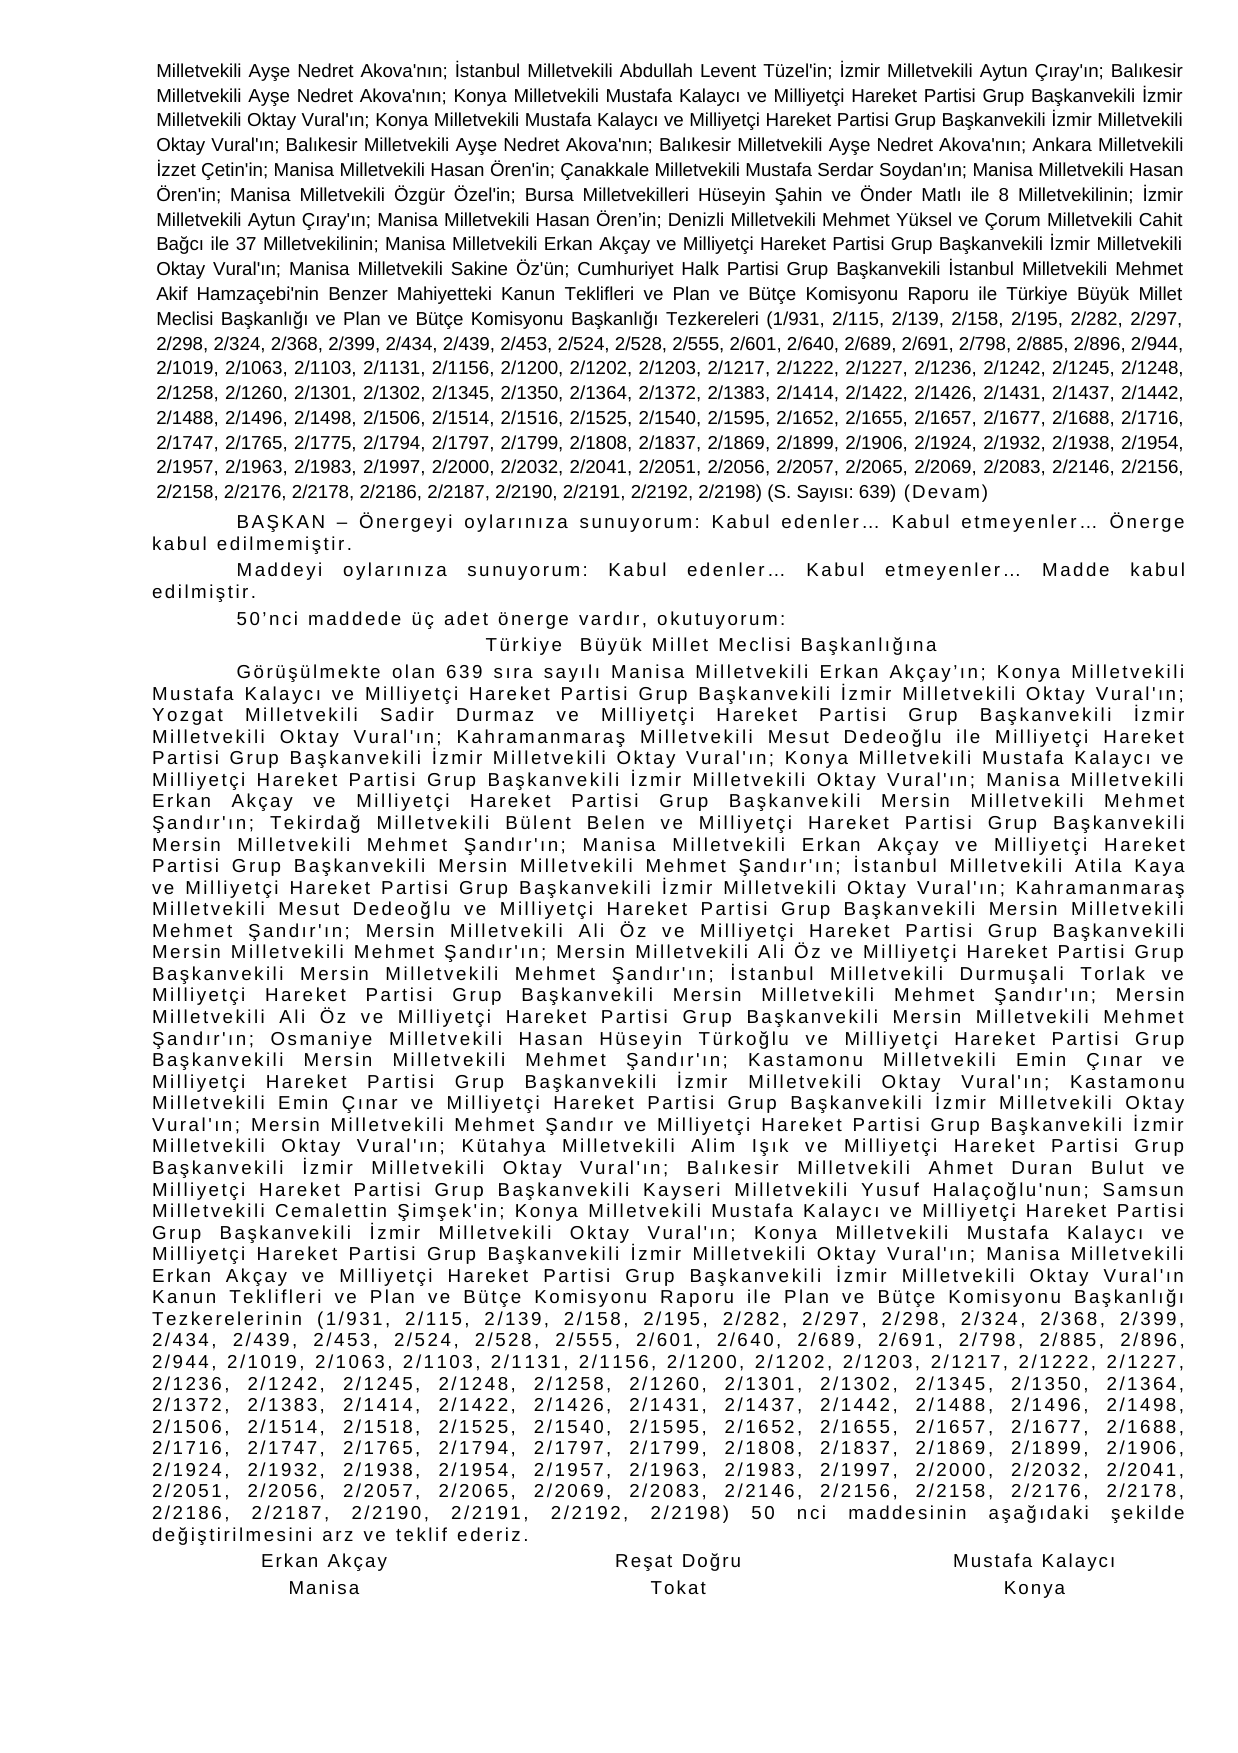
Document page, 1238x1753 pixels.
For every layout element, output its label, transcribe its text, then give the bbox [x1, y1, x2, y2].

text Erkan Akçay Reşat Doğru Mustafa Kalaycı [152, 1550, 1186, 1572]
text Maddeyi oylarınıza sunuyorum: Kabul edenler… Kabul etmeyenler… Madde kabul edilmiştir. [152, 559, 1186, 602]
text Manisa Tokat Konya [152, 1577, 1186, 1598]
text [156, 60, 1184, 503]
text BAŞKAN – Önergeyi oylarınıza sunuyorum: Kabul edenler… Kabul etmeyenler… Önerge kabul edilmemiştir. [152, 511, 1186, 554]
text Görüşülmekte olan 639 sıra sayılı Manisa Milletvekili Erkan Akçay’ın; Konya Milletvekili Mustafa Kalaycı ve Milliyetçi Hareket Partisi Grup Başkanvekili İzmir Milletvekili Oktay Vural'ın; Yozgat Milletvekili Sadir Durmaz ve Milliyetçi Hareket Partisi Grup Başkanvekili İzmir Milletvekili Oktay Vural'ın; Kahramanmaraş Milletvekili Mesut Dedeoğlu ile Milliyetçi Hareket Partisi Grup Başkanvekili İzmir Milletvekili Oktay Vural'ın; Konya Milletvekili Mustafa Kalaycı ve Milliyetçi Hareket Partisi Grup Başkanvekili İzmir Milletvekili Oktay Vural'ın; Manisa Milletvekili Erkan Akçay ve Milliyetçi Hareket Partisi Grup Başkanvekili Mersin Milletvekili Mehmet Şandır'ın; Tekirdağ Milletvekili Bülent Belen ve Milliyetçi Hareket Partisi Grup Başkanvekili Mersin Milletvekili Mehmet Şandır'ın; Manisa Milletvekili Erkan Akçay ve Milliyetçi Hareket Partisi Grup Başkanvekili Mersin Milletvekili Mehmet Şandır'ın; İstanbul Milletvekili Atila Kaya ve Milliyetçi Hareket Partisi Grup Başkanvekili İzmir Milletvekili Oktay Vural'ın; Kahramanmaraş Milletvekili Mesut Dedeoğlu ve Milliyetçi Hareket Partisi Grup Başkanvekili Mersin Milletvekili Mehmet Şandır'ın; Mersin Milletvekili Ali Öz ve Milliyetçi Hareket Partisi Grup Başkanvekili Mersin Milletvekili Mehmet Şandır'ın; Mersin Milletvekili Ali Öz ve Milliyetçi Hareket Partisi Grup Başkanvekili Mersin Milletvekili Mehmet Şandır'ın; İstanbul Milletvekili Durmuşali Torlak ve Milliyetçi Hareket Partisi Grup Başkanvekili Mersin Milletvekili Mehmet Şandır'ın; Mersin Milletvekili Ali Öz ve Milliyetçi Hareket Partisi Grup Başkanvekili Mersin Milletvekili Mehmet Şandır'ın; Osmaniye Milletvekili Hasan Hüseyin Türkoğlu ve Milliyetçi Hareket Partisi Grup Başkanvekili Mersin Milletvekili Mehmet Şandır'ın; Kastamonu Milletvekili Emin Çınar ve Milliyetçi Hareket Partisi Grup Başkanvekili İzmir Milletvekili Oktay Vural'ın; Kastamonu Milletvekili Emin Çınar ve Milliyetçi Hareket Partisi Grup Başkanvekili İzmir Milletvekili Oktay Vural'ın; Mersin Milletvekili Mehmet Şandır ve Milliyetçi Hareket Partisi Grup Başkanvekili İzmir Milletvekili Oktay Vural'ın; Kütahya Milletvekili Alim Işık ve Milliyetçi Hareket Partisi Grup Başkanvekili İzmir Milletvekili Oktay Vural'ın; Balıkesir Milletvekili Ahmet Duran Bulut ve Milliyetçi Hareket Partisi Grup Başkanvekili Kayseri Milletvekili Yusuf Halaçoğlu'nun; Samsun Milletvekili Cemalettin Şimşek'in; Konya Milletvekili Mustafa Kalaycı ve Milliyetçi Hareket Partisi Grup Başkanvekili İzmir Milletvekili Oktay Vural'ın; Konya Milletvekili Mustafa Kalaycı ve Milliyetçi Hareket Partisi Grup Başkanvekili İzmir Milletvekili Oktay Vural'ın; Manisa Milletvekili Erkan Akçay ve Milliyetçi Hareket Partisi Grup Başkanvekili İzmir Milletvekili Oktay Vural'ın Kanun Teklifleri ve Plan ve Bütçe Komisyonu Raporu ile Plan ve Bütçe Komisyonu Başkanlığı Tezkerelerinin (1/931, 2/115, 2/139, 2/158, 2/195, 2/282, 2/297, 2/298, 2/324, 2/368, 2/399, 2/434, 2/439, 2/453, 2/524, 2/528, 2/555, 2/601, 2/640, 2/689, 2/691, 2/798, 2/885, 2/896, 2/944, 2/1019, 2/1063, 2/1103, 2/1131, 2/1156, 2/1200, 2/1202, 2/1203, 2/1217, 2/1222, 2/1227, 2/1236, 2/1242, 2/1245, 2/1248, 2/1258, 2/1260, 2/1301, 2/1302, 2/1345, 2/1350, 2/1364, 2/1372, 2/1383, 2/1414, 2/1422, 2/1426, 2/1431, 2/1437, 2/1442, 2/1488, 2/1496, 2/1498, 2/1506, 2/1514, 2/1518, 2/1525, 2/1540, 2/1595, 2/1652, 2/1655, 2/1657, 2/1677, 2/1688, 2/1716, 2/1747, 2/1765, 2/1794, 2/1797, 2/1799, 2/1808, 2/1837, 2/1869, 2/1899, 2/1906, 2/1924, 2/1932, 2/1938, 2/1954, 2/1957, 2/1963, 2/1983, 2/1997, 2/2000, 2/2032, 2/2041, 2/2051, 2/2056, 2/2057, 2/2065, 2/2069, 2/2083, 2/2146, 2/2156, 2/2158, 2/2176, 2/2178, 2/2186, 2/2187, 2/2190, 2/2191, 2/2192, 2/2198) 50 nci maddesinin aşağıdaki şekilde değiştirilmesini arz ve teklif ederiz. [152, 661, 1186, 1545]
text Türkiye Büyük Millet Meclisi Başkanlığına [152, 634, 1186, 656]
text 50’nci maddede üç adet önerge vardır, okutuyorum: [152, 607, 1186, 629]
